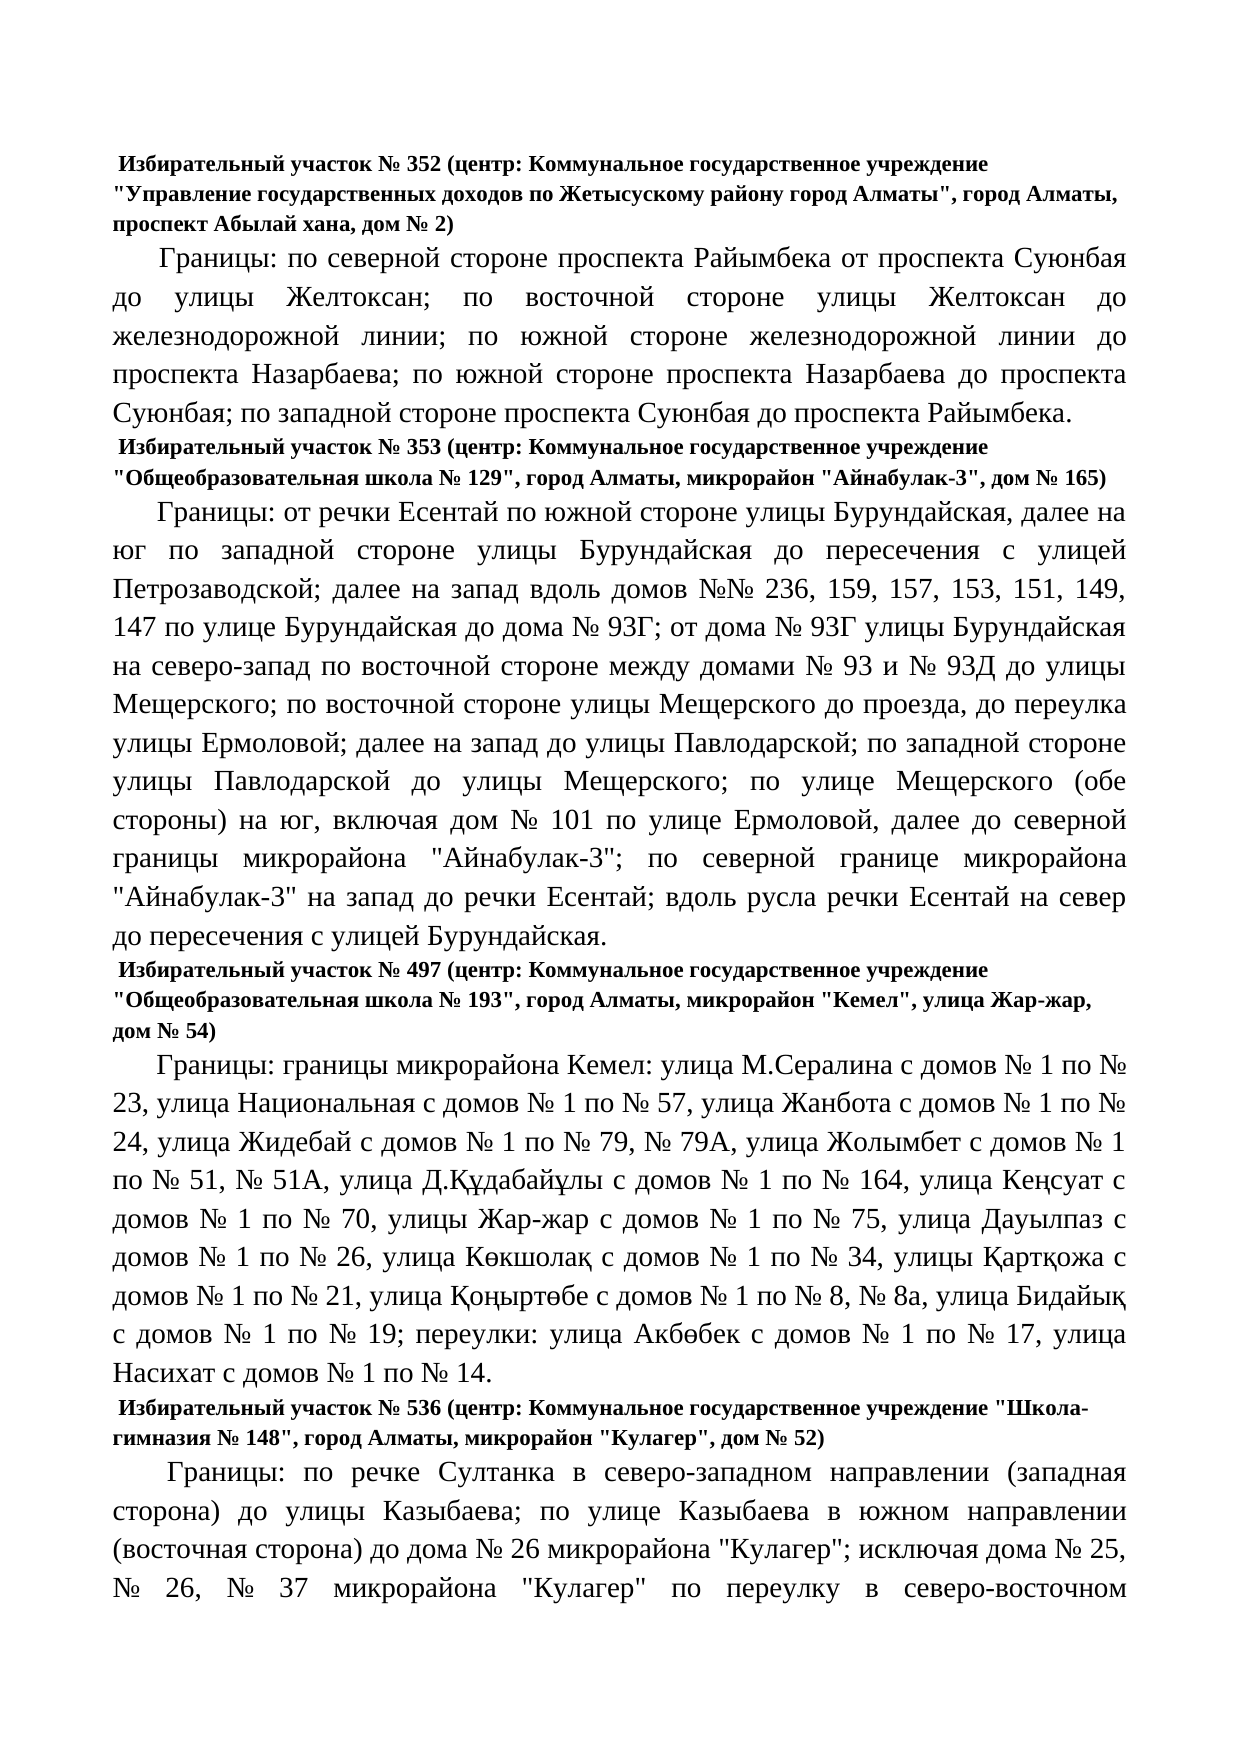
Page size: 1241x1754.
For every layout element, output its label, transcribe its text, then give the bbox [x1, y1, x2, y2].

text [112, 1454, 1128, 1603]
text Избирательный участок № 352 (центр: Коммунальное государственное учреждение "Управление государственных доходов по Жетысускому району город Алматы", город Алматы, проспект Абылай хана, дом № 2) [112, 150, 1128, 237]
text Избирательный участок № 536 (центр: Коммунальное государственное учреждение "Школа-гимназия № 148", город Алматы, микрорайон "Кулагер", дом № 52) [112, 1394, 1128, 1450]
text Избирательный участок № 497 (центр: Коммунальное государственное учреждение "Общеобразовательная школа № 193", город Алматы, микрорайон "Кемел", улица Жар-жар, дом № 54) [112, 956, 1128, 1043]
text Границы: границы микрорайона Кемел: улица М.Сералина с домов № 1 по № 23, улица Национальная с домов № 1 по № 57, улица Жанбота с домов № 1 по № 24, улица Жидебай с домов № 1 по № 79, № 79А, улица Жолымбет с домов № 1 по № 51, № 51А, улица Д.Құдабайұлы с домов № 1 по № 164, улица Кеңсуат с домов № 1 по № 70, улицы Жар-жар с домов № 1 по № 75, улица Дауылпаз с домов № 1 по № 26, улица Көкшолақ с домов № 1 по № 34, улицы Қартқожа с домов № 1 по № 21, улица Қоңыртөбе с домов № 1 по № 8, № 8а, улица Бидайық с домов № 1 по № 19; переулки: улица Акбөбек с домов № 1 по № 17, улица Насихат с домов № 1 по № 14. [112, 1047, 1128, 1389]
text Границы: от речки Есентай по южной стороне улицы Бурундайская, далее на юг по западной стороне улицы Бурундайская до пересечения с улицей Петрозаводской; далее на запад вдоль домов №№ 236, 159, 157, 153, 151, 149, 147 по улице Бурундайская до дома № 93Г; от дома № 93Г улицы Бурундайская на северо-запад по восточной стороне между домами № 93 и № 93Д до улицы Мещерского; по восточной стороне улицы Мещерского до проезда, до переулка улицы Ермоловой; далее на запад до улицы Павлодарской; по западной стороне улицы Павлодарской до улицы Мещерского; по улице Мещерского (обе стороны) на юг, включая дом № 101 по улице Ермоловой, далее до северной границы микрорайона "Айнабулак-3"; по северной границе микрорайона "Айнабулак-3" на запад до речки Есентай; вдоль русла речки Есентай на север до пересечения с улицей Бурундайская. [112, 494, 1128, 951]
text Избирательный участок № 353 (центр: Коммунальное государственное учреждение "Общеобразовательная школа № 129", город Алматы, микрорайон "Айнабулак-3", дом № 165) [112, 433, 1128, 490]
text Границы: по северной стороне проспекта Райымбека от проспекта Суюнбая до улицы Желтоксан; по восточной стороне улицы Желтоксан до железнодорожной линии; по южной стороне железнодорожной линии до проспекта Назарбаева; по южной стороне проспекта Назарбаева до проспекта Суюнбая; по западной стороне проспекта Суюнбая до проспекта Райымбека. [112, 241, 1128, 428]
